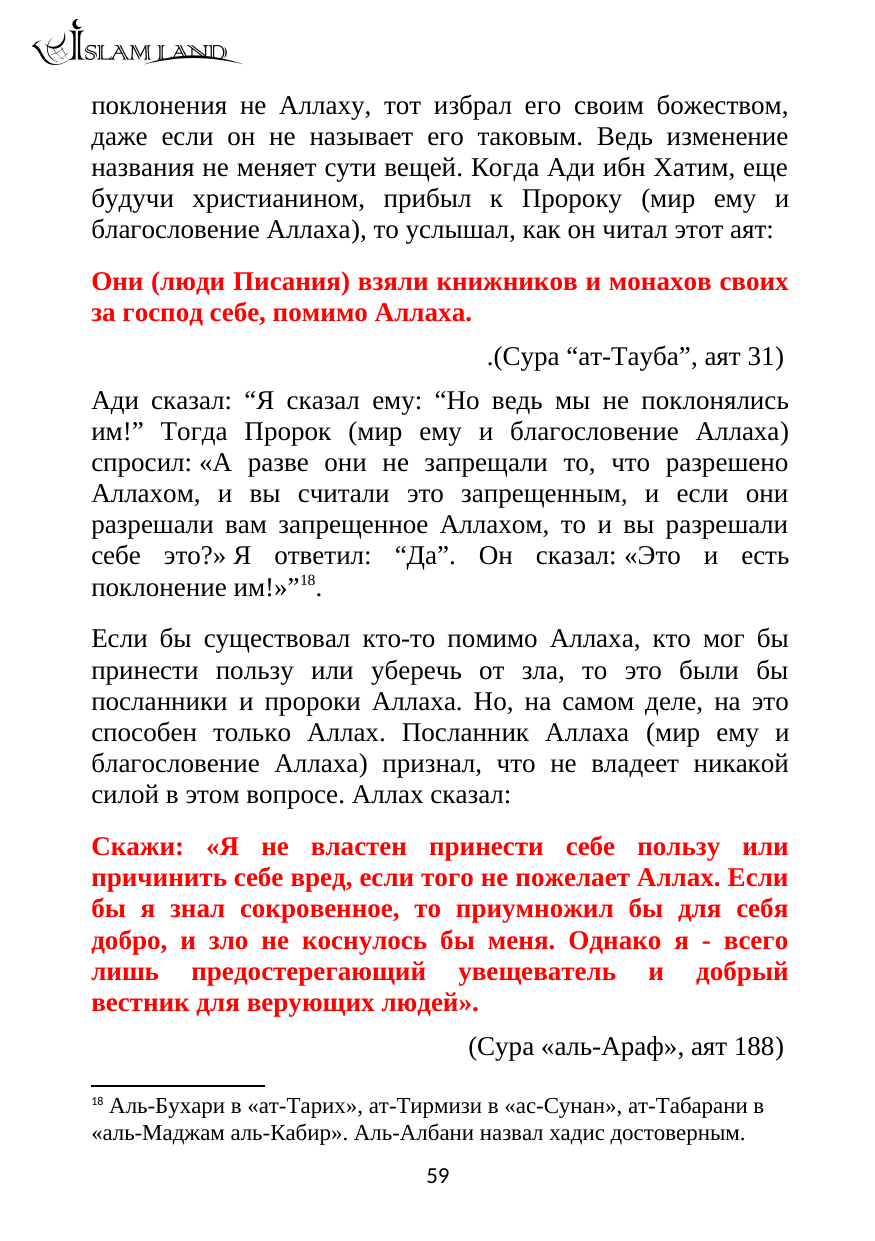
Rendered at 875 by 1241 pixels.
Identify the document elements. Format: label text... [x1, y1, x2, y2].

text Они (люди Писания) взяли книжников и монахов своих за господ себе, помимо Аллаха. [91, 265, 789, 328]
picture [31, 19, 244, 65]
text (Сура “ат-Тауба”, аят 31). [86, 340, 784, 371]
text Ади сказал: “Я сказал ему: “Но ведь мы не поклонялись им!” Тогда Пророк (мир ему и благословение Аллаха) спросил: «А разве они не запрещали то, что разрешено Аллахом, и вы считали это запрещенным, и если они разрешали вам запрещенное Аллахом, то и вы разрешали себе это?» Я ответил: “Да”. Он сказал: «Это и есть поклонение им!»”. [91, 384, 789, 602]
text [91, 89, 789, 244]
text Скажи: «Я не властен принести себе пользу или причинить себе вред, если того не пожелает Аллах. Если бы я знал сокровенное, то приумножил бы для себя добро, и зло не коснулось бы меня. Однако я - всего лишь предостерегающий увещеватель и добрый вестник для верующих людей». [91, 830, 789, 1017]
text (Сура «аль-Араф», аят 188) [86, 1030, 784, 1061]
text Если бы существовал кто-то помимо Аллаха, кто мог бы принести пользу или уберечь от зла, то это были бы посланники и пророки Аллаха. Но, на самом деле, на это способен только Аллах. Посланник Аллаха (мир ему и благословение Аллаха) признал, что не владеет никакой силой в этом вопросе. Аллах сказал: [91, 623, 789, 809]
